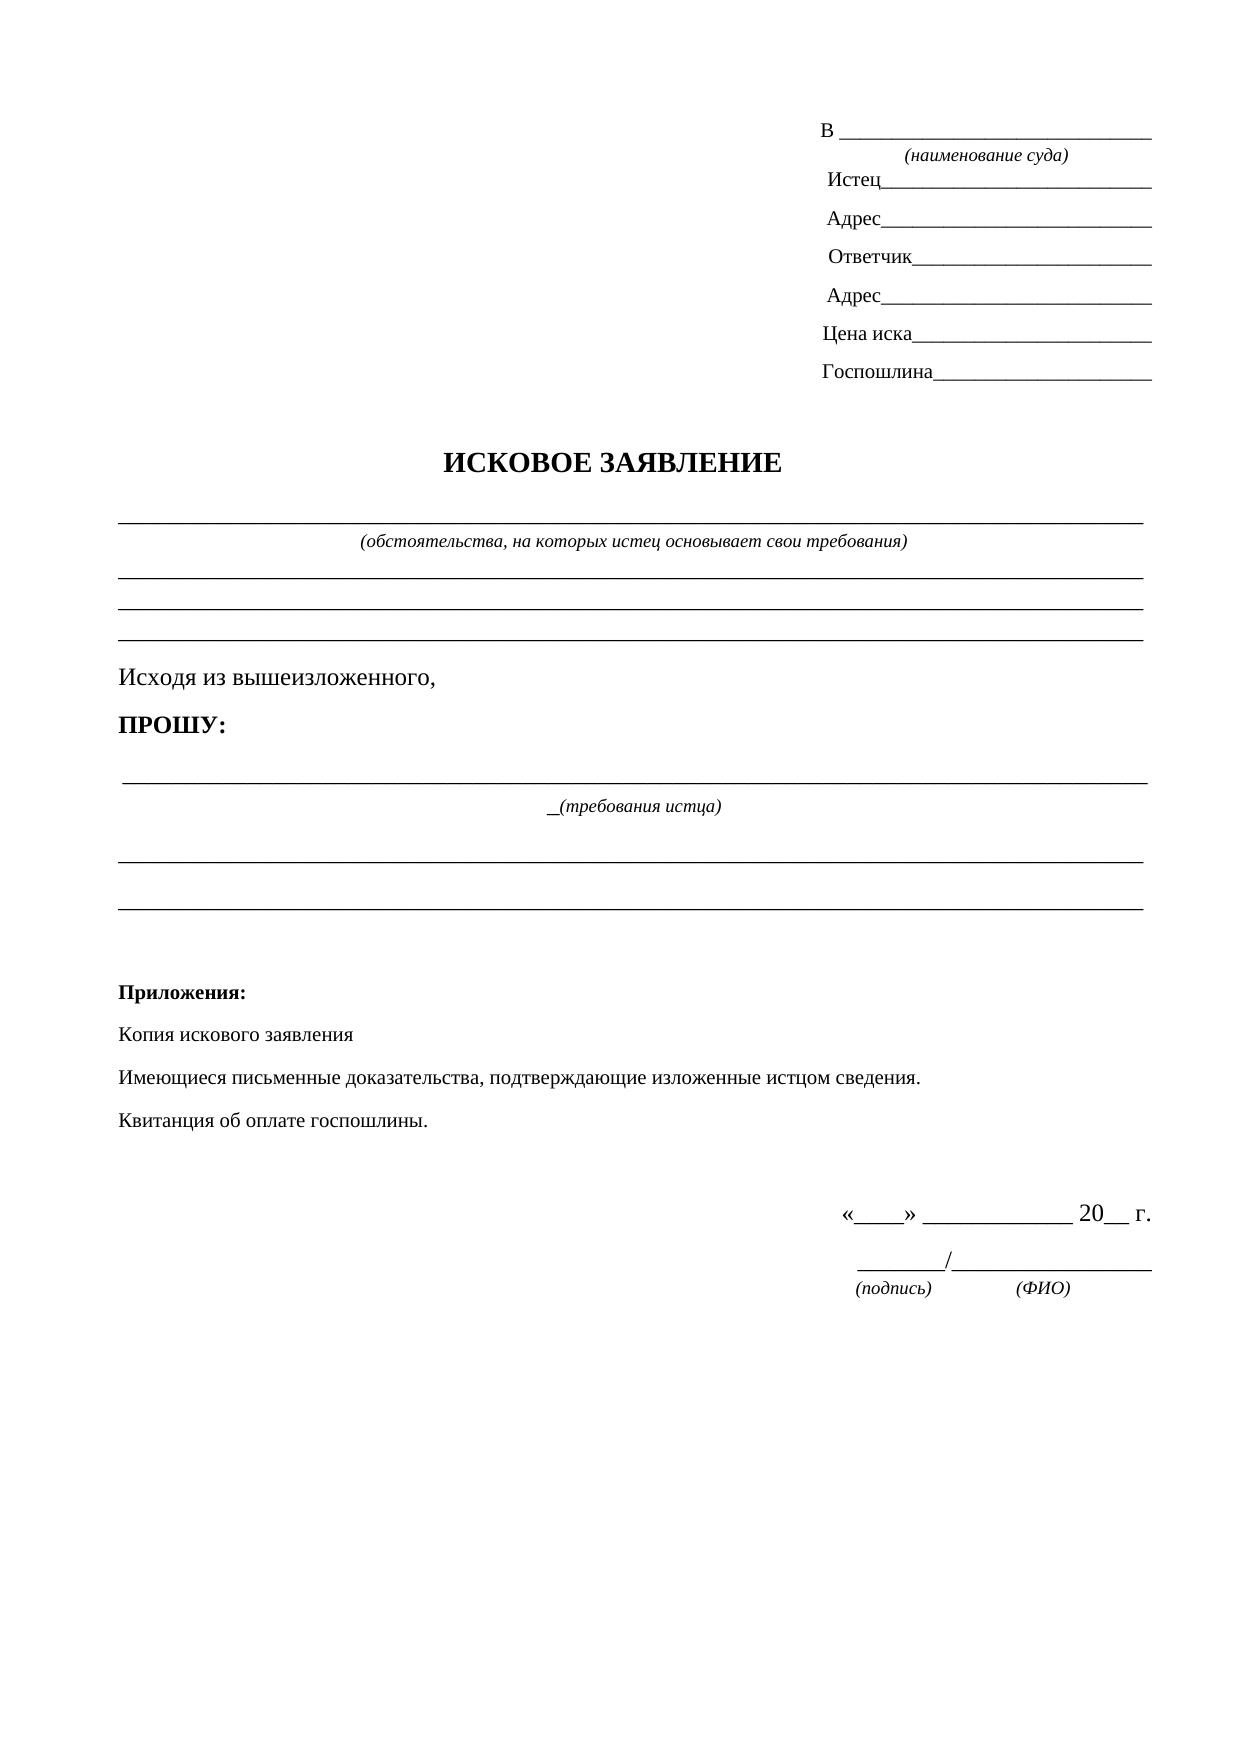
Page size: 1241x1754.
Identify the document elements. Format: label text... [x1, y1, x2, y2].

text ИСКОВОЕ ЗАЯВЛЕНИЕ [118, 446, 1152, 479]
text __________________________________________________________________________________ [118, 498, 1152, 527]
text Копия искового заявления [118, 1022, 1152, 1046]
text Исходя из вышеизложенного, [118, 662, 1152, 691]
text Истец__________________________ [118, 167, 1152, 191]
text __________________________________________________________________________________ [118, 884, 1152, 913]
text Госпошлина_____________________ [118, 359, 1152, 383]
text Цена иска_______________________ [118, 321, 1152, 345]
text __________________________________________________________________________________ [118, 837, 1152, 865]
text Адрес__________________________ [118, 283, 1152, 307]
text (наименование суда) [118, 144, 1152, 166]
text _______/________________ [118, 1246, 1152, 1274]
text Ответчик_______________________ [118, 244, 1152, 268]
text «____» ____________ 20__ г. [118, 1198, 1152, 1227]
text Имеющиеся письменные доказательства, подтверждающие изложенные истцом сведения. [118, 1065, 1152, 1089]
text (подпись) (ФИО) [118, 1277, 1152, 1298]
text ______________________________________________________________________________________________________________________________________________________________________________________________________________________________________________________ [118, 553, 1152, 643]
text ПРОШУ: [118, 710, 1152, 739]
text (обстоятельства, на которых истец основывает свои требования) [118, 529, 1152, 551]
text Квитанция об оплате госпошлины. [118, 1108, 1152, 1132]
text В ______________________________ [118, 118, 1152, 142]
text Адрес__________________________ [118, 206, 1152, 230]
text Приложения: [118, 980, 1152, 1004]
text ___________________________________________________________________________________(требования истца) [118, 758, 1152, 818]
